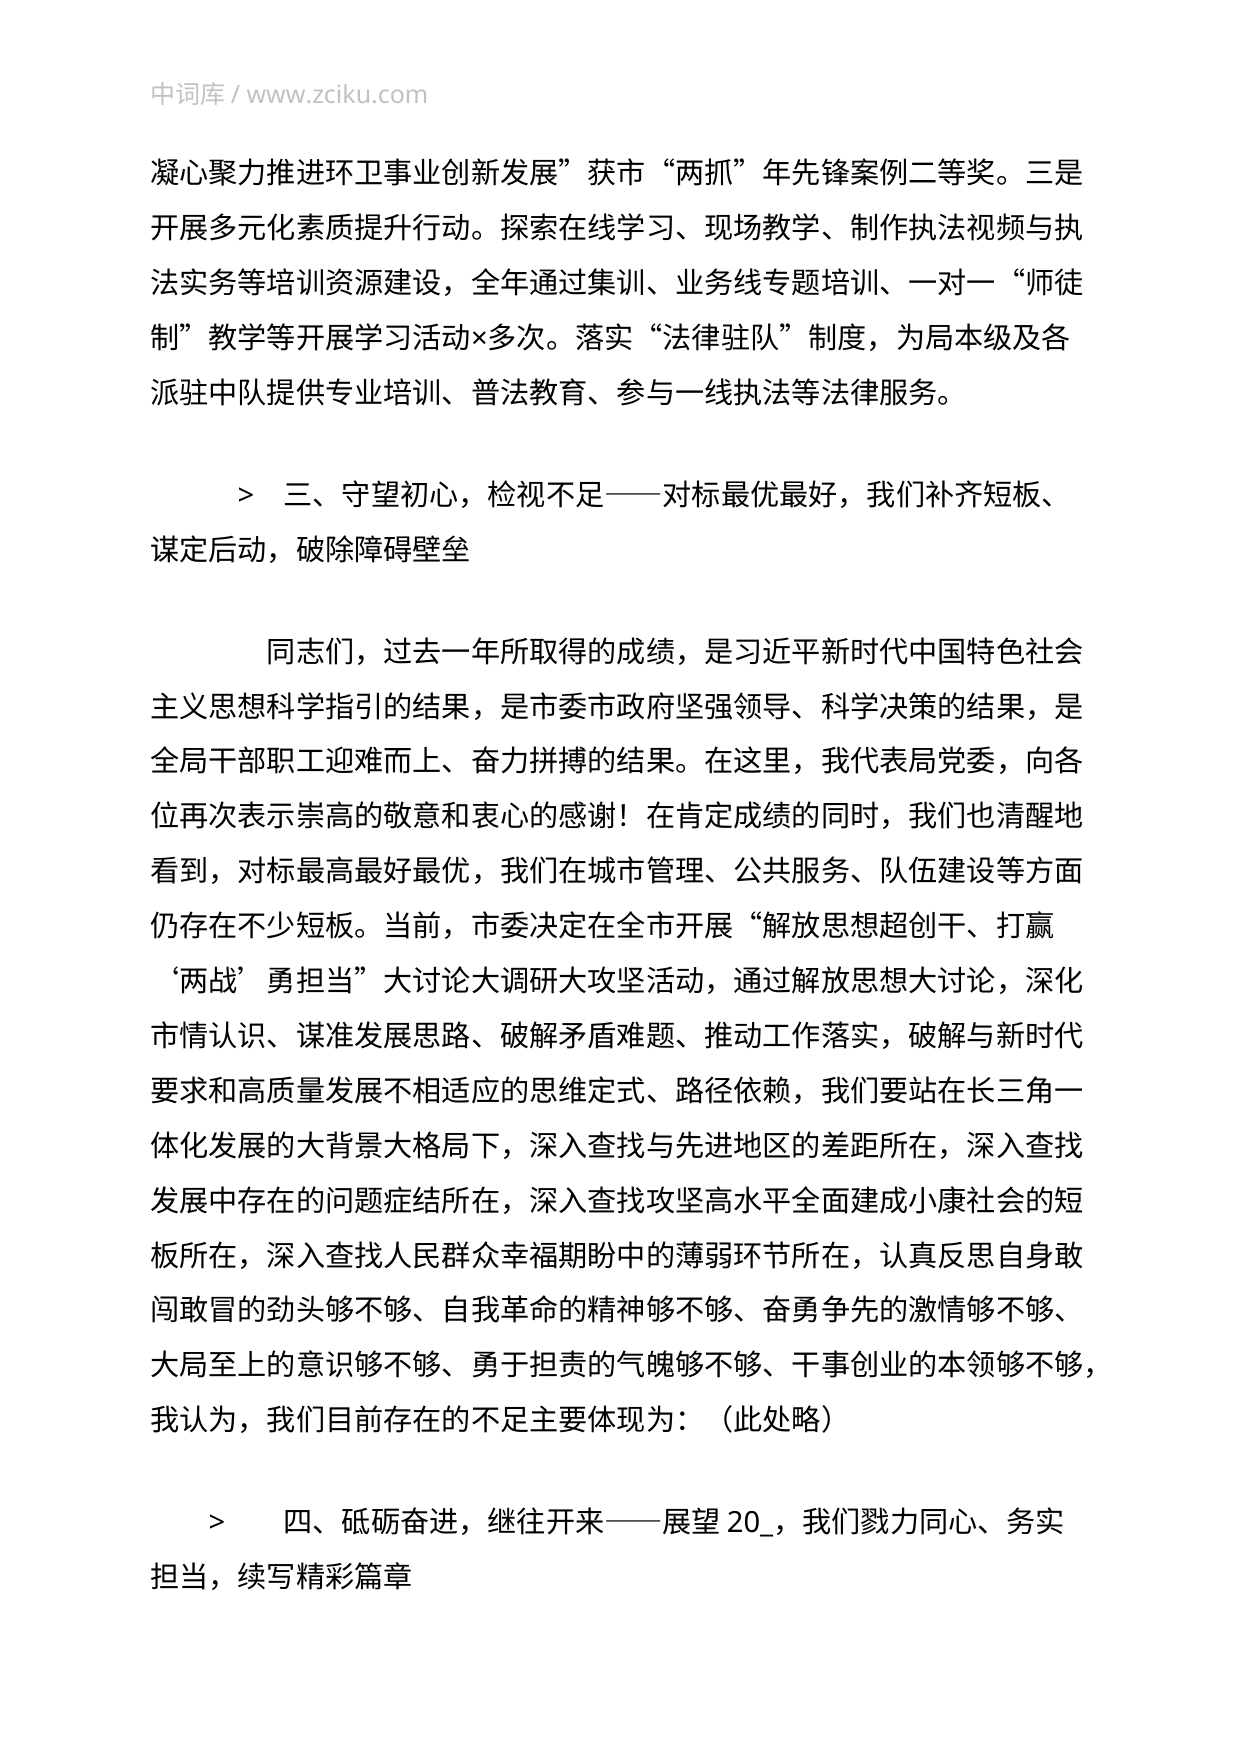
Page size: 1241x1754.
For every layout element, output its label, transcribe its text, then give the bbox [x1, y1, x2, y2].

text > 三、守望初心，检视不足——对标最优最好，我们补齐短板、谋定后动，破除障碍壁垒 [150, 471, 1090, 569]
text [150, 150, 1090, 412]
text 同志们，过去一年所取得的成绩，是习近平新时代中国特色社会主义思想科学指引的结果，是市委市政府坚强领导、科学决策的结果，是全局干部职工迎难而上、奋力拼搏的结果。在这里，我代表局党委，向各位再次表示崇高的敬意和衷心的感谢！在肯定成绩的同时，我们也清醒地看到，对标最高最好最优，我们在城市管理、公共服务、队伍建设等方面仍存在不少短板。当前，市委决定在全市开展“解放思想超创干、打赢‘两战’勇担当”大讨论大调研大攻坚活动，通过解放思想大讨论，深化市情认识、谋准发展思路、破解矛盾难题、推动工作落实，破解与新时代要求和高质量发展不相适应的思维定式、路径依赖，我们要站在长三角一体化发展的大背景大格局下，深入查找与先进地区的差距所在，深入查找发展中存在的问题症结所在，深入查找攻坚高水平全面建成小康社会的短板所在，深入查找人民群众幸福期盼中的薄弱环节所在，认真反思自身敢闯敢冒的劲头够不够、自我革命的精神够不够、奋勇争先的激情够不够、大局至上的意识够不够、勇于担责的气魄够不够、干事创业的本领够不够，我认为，我们目前存在的不足主要体现为：（此处略） [150, 628, 1090, 1439]
text > 四、砥砺奋进，继往开来——展望20_，我们戮力同心、务实担当，续写精彩篇章 [150, 1498, 1090, 1596]
